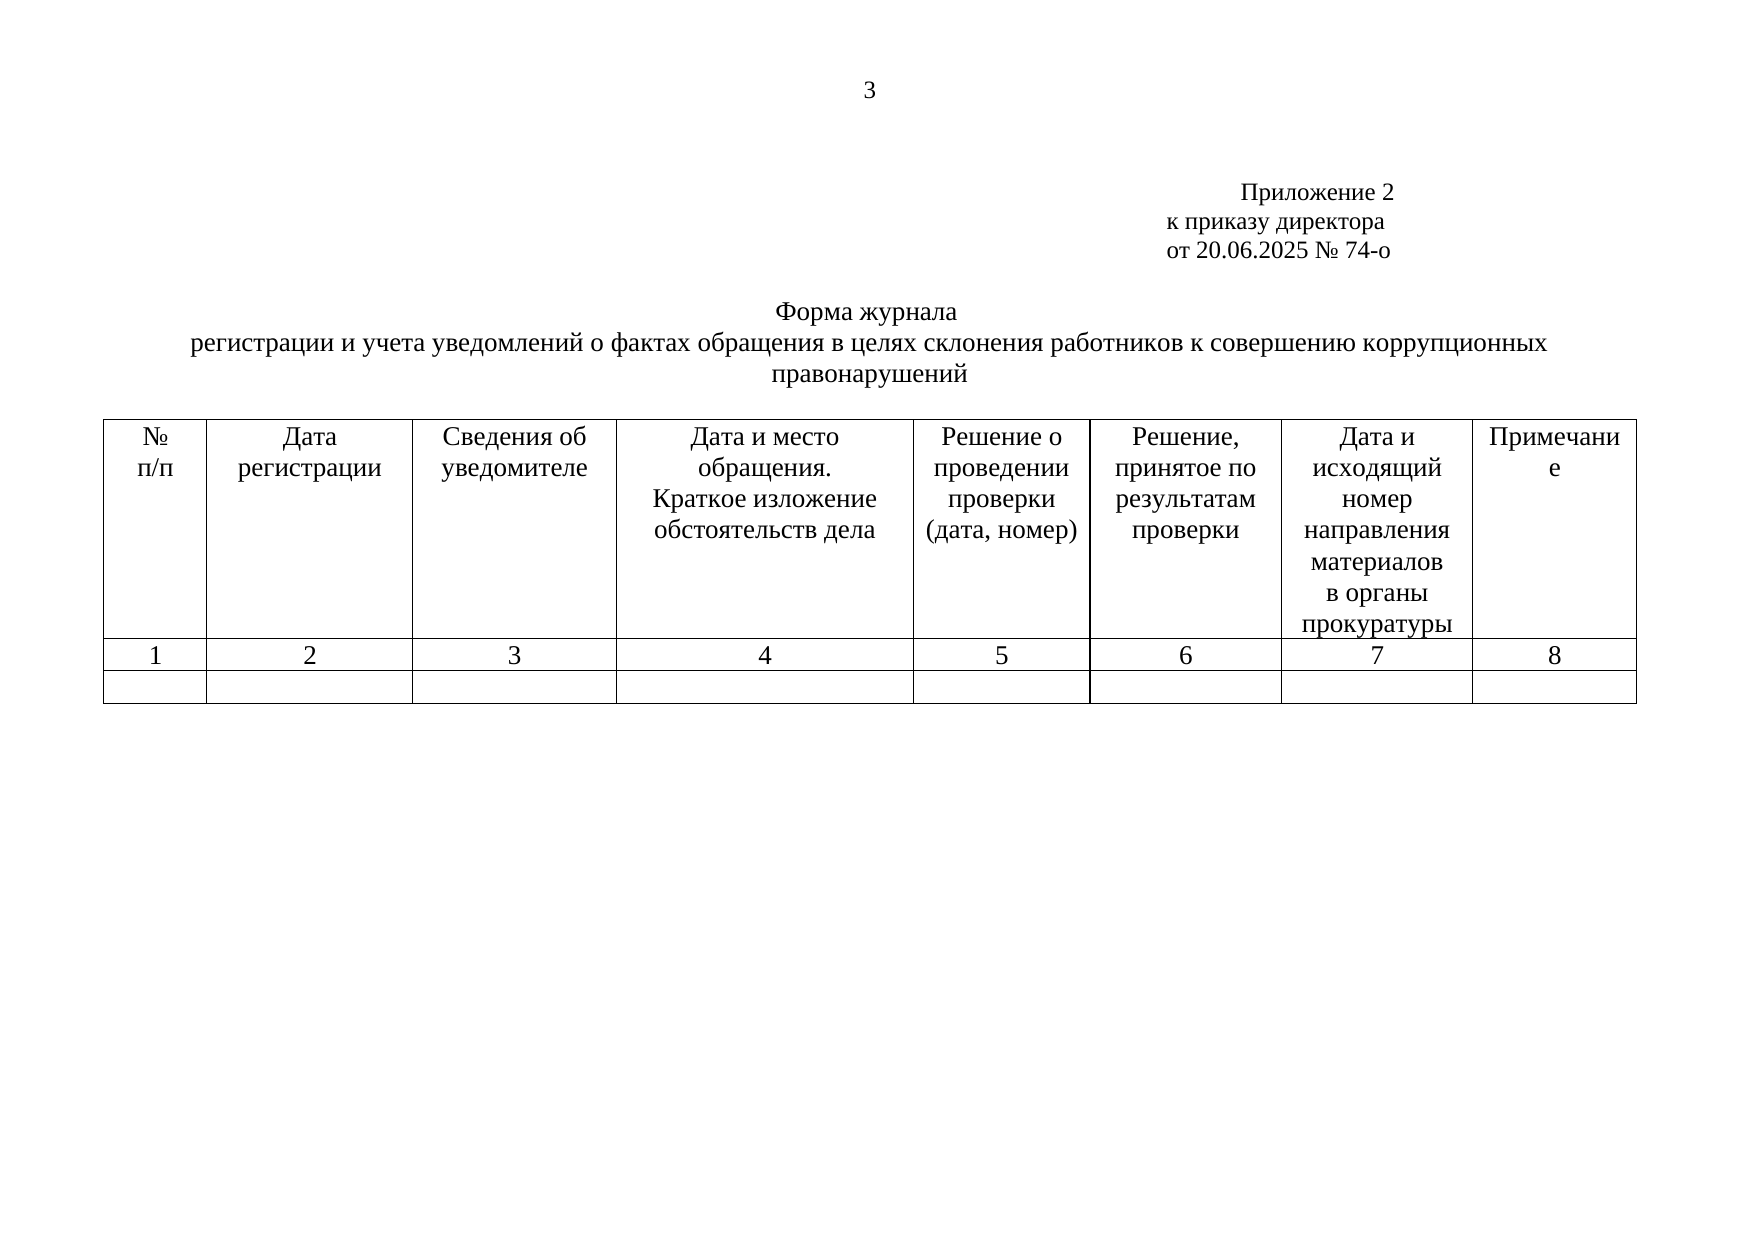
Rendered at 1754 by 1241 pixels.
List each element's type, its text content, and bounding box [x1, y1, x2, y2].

table_cell [1282, 671, 1472, 703]
table_header Дата и исходящий номер направления материалов в органы прокуратуры [1282, 420, 1472, 638]
text Приложение 2 [1166, 177, 1636, 206]
table_cell [914, 671, 1089, 703]
table_cell 2 [207, 639, 412, 670]
table_cell [617, 671, 913, 703]
table_cell [1091, 671, 1281, 703]
table_header Примечание [1473, 420, 1636, 638]
table_cell 4 [617, 639, 913, 670]
table_header Дата регистрации [207, 420, 412, 638]
table_cell 5 [914, 639, 1089, 670]
table_header Дата и место обращения. Краткое изложение обстоятельств дела [617, 420, 913, 638]
table_cell 7 [1282, 639, 1472, 670]
table_cell 6 [1091, 639, 1281, 670]
table_cell 8 [1473, 639, 1636, 670]
text от 20.06.2025 № 74-о [1166, 235, 1636, 263]
table_cell 1 [104, 639, 206, 670]
table_header Решение о проведении проверки (дата, номер) [914, 420, 1089, 638]
text Форма журнала регистрации и учета уведомлений о фактах обращения в целях склонения работников к совершению коррупционных правонарушений [103, 294, 1636, 388]
table_cell [1473, 671, 1636, 703]
table_cell 3 [413, 639, 616, 670]
table_header Решение, принятое по результатам проверки [1091, 420, 1281, 638]
table_cell [413, 671, 616, 703]
text к приказу директора [1166, 206, 1636, 235]
table_cell [207, 671, 412, 703]
table_cell [104, 671, 206, 703]
table_header Сведения об уведомителе [413, 420, 616, 638]
table_header № п/п [104, 420, 206, 638]
